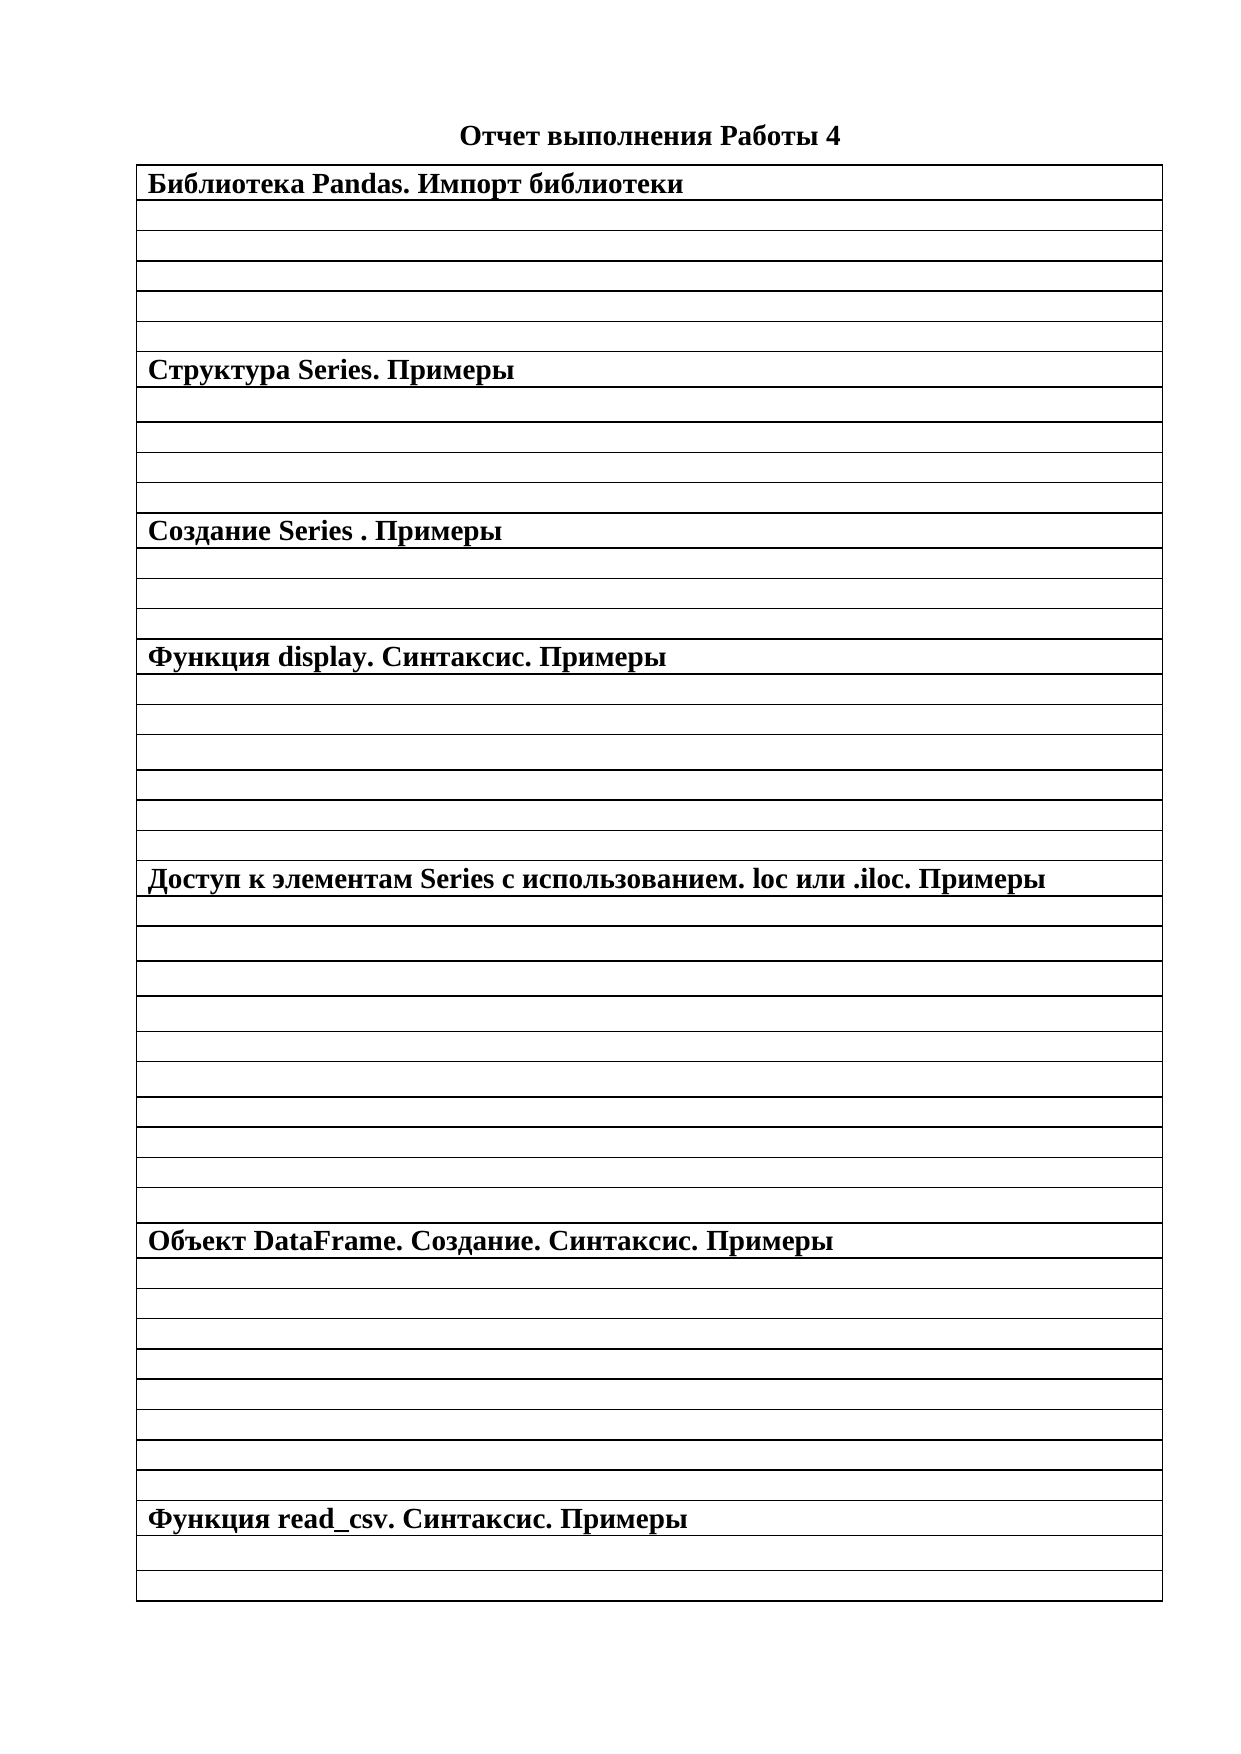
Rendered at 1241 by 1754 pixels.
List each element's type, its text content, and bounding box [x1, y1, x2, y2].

table_cell [137, 1350, 1162, 1378]
table_cell Функция display. Синтаксис. Примеры [137, 640, 1162, 673]
table_cell [137, 1098, 1162, 1126]
table_cell [137, 1032, 1162, 1061]
table_cell [137, 1289, 1162, 1318]
table_cell [137, 1571, 1162, 1600]
table_header Библиотека Pandas. Импорт библиотеки [137, 166, 1162, 199]
table_cell Создание Series . Примеры [137, 514, 1162, 547]
table_cell Структура Series. Примеры [137, 352, 1162, 386]
table_cell [137, 483, 1162, 512]
table_cell [137, 1188, 1162, 1222]
table_cell [137, 705, 1162, 734]
table_cell [137, 292, 1162, 321]
table_cell [137, 1536, 1162, 1570]
table_cell [137, 962, 1162, 995]
table_cell [137, 609, 1162, 638]
table_cell [137, 927, 1162, 960]
table_cell [137, 322, 1162, 351]
table_cell [137, 453, 1162, 482]
table_cell [137, 1319, 1162, 1348]
table_cell [137, 735, 1162, 769]
table_cell Функция read_csv. Синтаксис. Примеры [137, 1501, 1162, 1535]
table_cell [137, 579, 1162, 608]
table_cell [137, 262, 1162, 290]
table_cell [137, 549, 1162, 577]
table_cell [137, 1062, 1162, 1096]
table_cell [137, 997, 1162, 1031]
table_cell [137, 831, 1162, 860]
table_cell [137, 801, 1162, 829]
table_cell [137, 1158, 1162, 1187]
table_cell Доступ к элементам Series с использованием. loc или .iloc. Примеры [137, 861, 1162, 895]
table_cell [137, 1259, 1162, 1287]
table_cell [137, 1128, 1162, 1157]
table_cell [137, 1410, 1162, 1439]
table_cell [137, 675, 1162, 703]
table_cell [137, 771, 1162, 799]
table_cell [137, 201, 1162, 229]
table_cell [137, 388, 1162, 421]
table_cell [137, 897, 1162, 925]
table_cell [137, 1441, 1162, 1469]
table_cell [137, 423, 1162, 451]
table_cell Объект DataFrame. Создание. Синтаксис. Примеры [137, 1224, 1162, 1257]
table_cell [137, 1471, 1162, 1499]
table_cell [137, 231, 1162, 260]
text Отчет выполнения Работы 4 [148, 118, 1152, 152]
table_cell [137, 1380, 1162, 1409]
